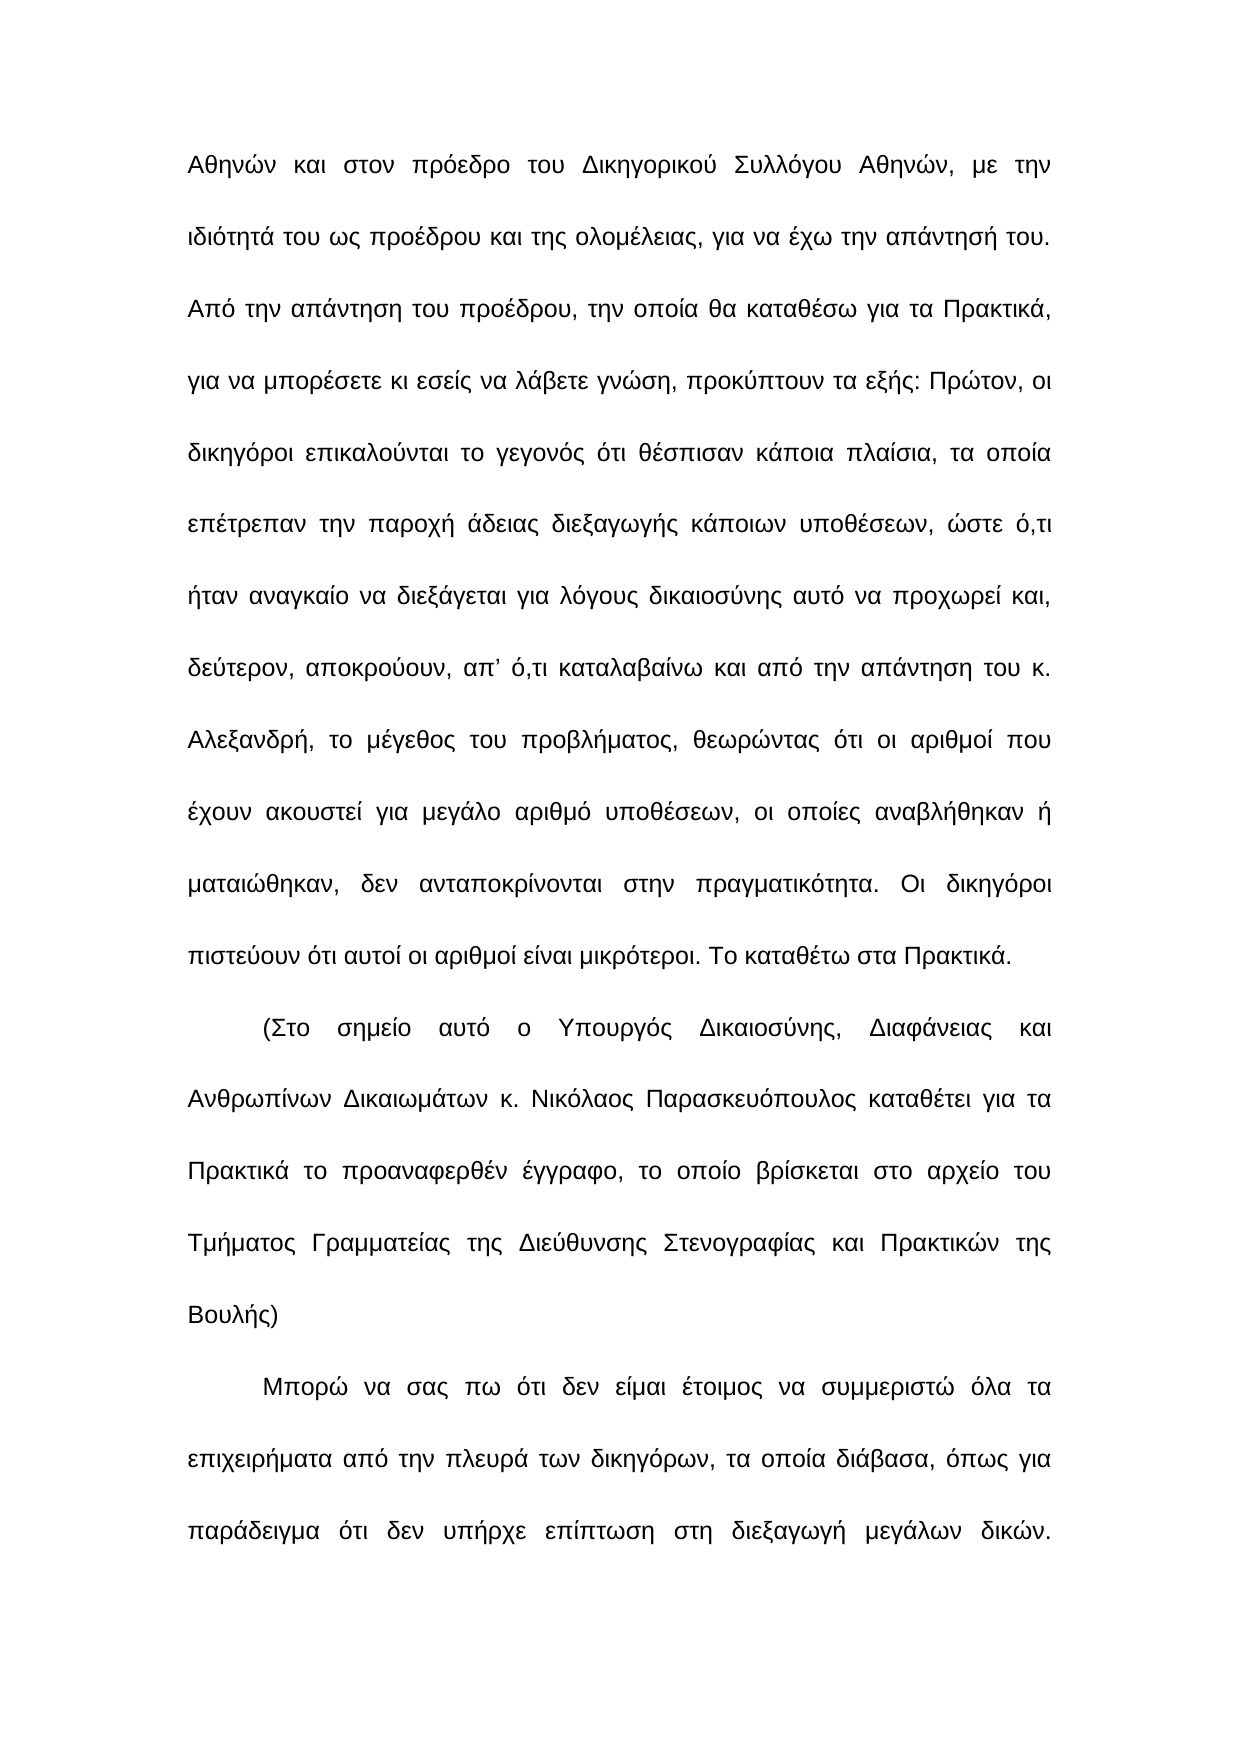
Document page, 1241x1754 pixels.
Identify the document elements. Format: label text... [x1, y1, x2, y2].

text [187, 150, 1053, 969]
text (Στο σημείο αυτό ο Υπουργός Δικαιοσύνης, Διαφάνειας και Ανθρωπίνων Δικαιωμάτων κ. Νικόλαος Παρασκευόπουλος καταθέτει για τα Πρακτικά το προαναφερθέν έγγραφο, το οποίο βρίσκεται στο αρχείο του Τμήματος Γραμματείας της Διεύθυνσης Στενογραφίας και Πρακτικών της Βουλής) [187, 1012, 1053, 1329]
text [187, 1372, 1053, 1544]
